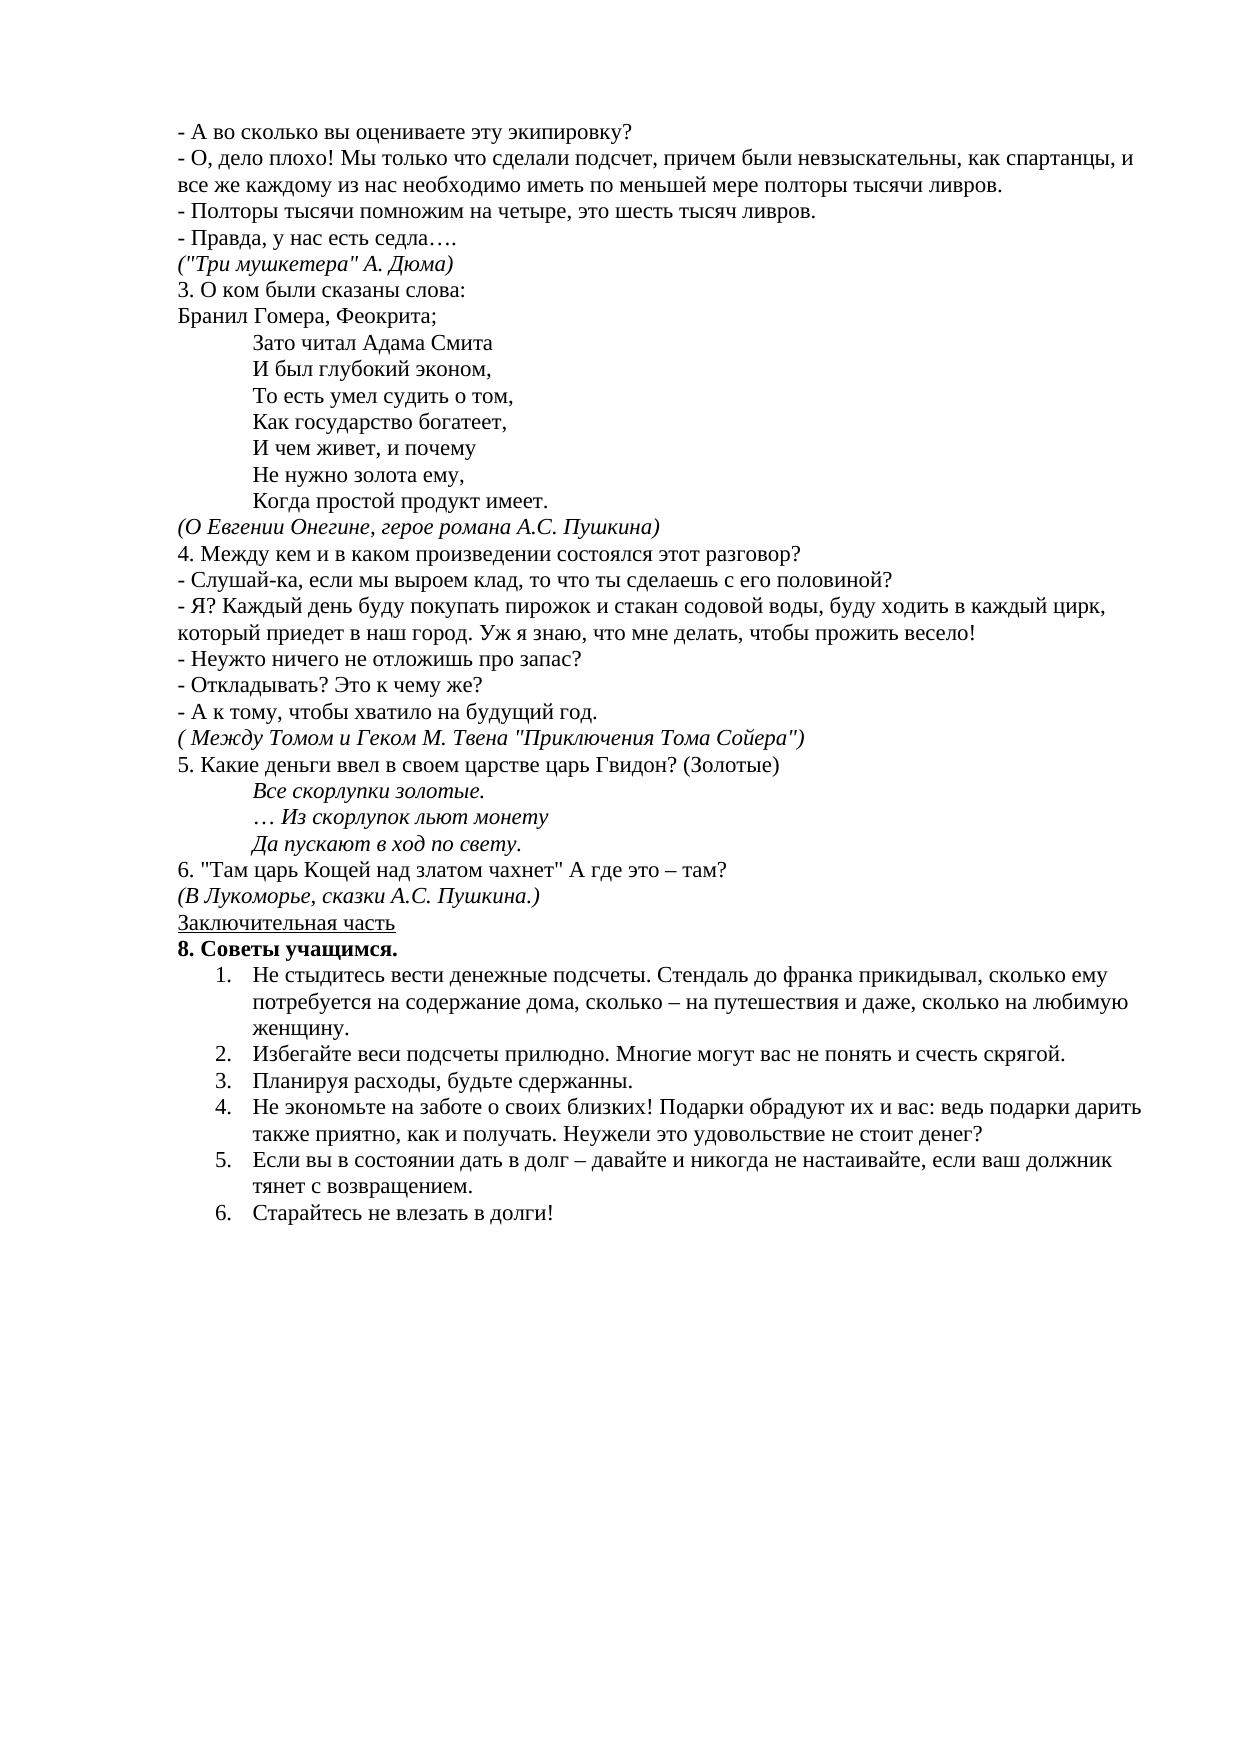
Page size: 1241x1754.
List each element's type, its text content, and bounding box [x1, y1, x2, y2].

text - А к тому, чтобы хватило на будущий год. [177, 698, 1152, 724]
text - Полторы тысячи помножим на четыре, это шесть тысяч ливров. [177, 197, 1152, 223]
text - Откладывать? Это к чему же? [177, 672, 1152, 698]
text 5. Какие деньги ввел в своем царстве царь Гвидон? (Золотые) [177, 751, 1152, 777]
text - Неужто ничего не отложишь про запас? [177, 645, 1152, 672]
list Избегайте веси подсчеты прилюдно. Многие могут вас не понять и счесть скрягой. [215, 1041, 1152, 1067]
list Не стыдитесь вести денежные подсчеты. Стендаль до франка прикидывал, сколько ему потребуется на содержание дома, сколько – на путешествия и даже, сколько на любимую женщину. [215, 961, 1152, 1041]
text ( Между Томом и Геком М. Твена "Приключения Тома Сойера") [177, 724, 1152, 751]
text Да пускают в ход по свету. [252, 830, 1152, 856]
text - А во сколько вы оцениваете эту экипировку? [177, 118, 1152, 144]
text Как государство богатеет, [252, 408, 1152, 434]
text Когда простой продукт имеет. [252, 487, 1152, 513]
text ("Три мушкетера" А. Дюма) [177, 250, 1152, 276]
text Бранил Гомера, Феокрита; [177, 303, 1152, 329]
text 8. Советы учащимся. [177, 935, 1152, 961]
text (О Евгении Онегине, герое романа А.С. Пушкина) [177, 513, 1152, 540]
text 3. О ком были сказаны слова: [177, 276, 1152, 303]
list Старайтесь не влезать в долги! [215, 1199, 1152, 1225]
text - О, дело плохо! Мы только что сделали подсчет, причем были невзыскательны, как спартанцы, и все же каждому из нас необходимо иметь по меньшей мере полторы тысячи ливров. [177, 144, 1152, 197]
text Не нужно золота ему, [252, 461, 1152, 487]
text И был глубокий эконом, [252, 355, 1152, 382]
text 4. Между кем и в каком произведении состоялся этот разговор? [177, 540, 1152, 566]
text - Правда, у нас есть седла…. [177, 223, 1152, 250]
text (В Лукоморье, сказки А.С. Пушкина.) [177, 882, 1152, 909]
list Если вы в состоянии дать в долг – давайте и никогда не настаивайте, если ваш должник тянет с возвращением. [215, 1146, 1152, 1199]
text - Я? Каждый день буду покупать пирожок и стакан содовой воды, буду ходить в каждый цирк, который приедет в наш город. Уж я знаю, что мне делать, чтобы прожить весело! [177, 592, 1152, 645]
text Все скорлупки золотые. [252, 777, 1152, 803]
text 6. "Там царь Кощей над златом чахнет" А где это – там? [177, 856, 1152, 882]
text … Из скорлупок льют монету [252, 803, 1152, 830]
list Планируя расходы, будьте сдержанны. [215, 1067, 1152, 1093]
text И чем живет, и почему [252, 434, 1152, 461]
text Зато читал Адама Смита [252, 329, 1152, 355]
text Заключительная часть [177, 909, 1152, 935]
text То есть умел судить о том, [252, 382, 1152, 408]
list Не экономьте на заботе о своих близких! Подарки обрадуют их и вас: ведь подарки дарить также приятно, как и получать. Неужели это удовольствие не стоит денег? [215, 1093, 1152, 1146]
text - Слушай-ка, если мы выроем клад, то что ты сделаешь с его половиной? [177, 566, 1152, 592]
